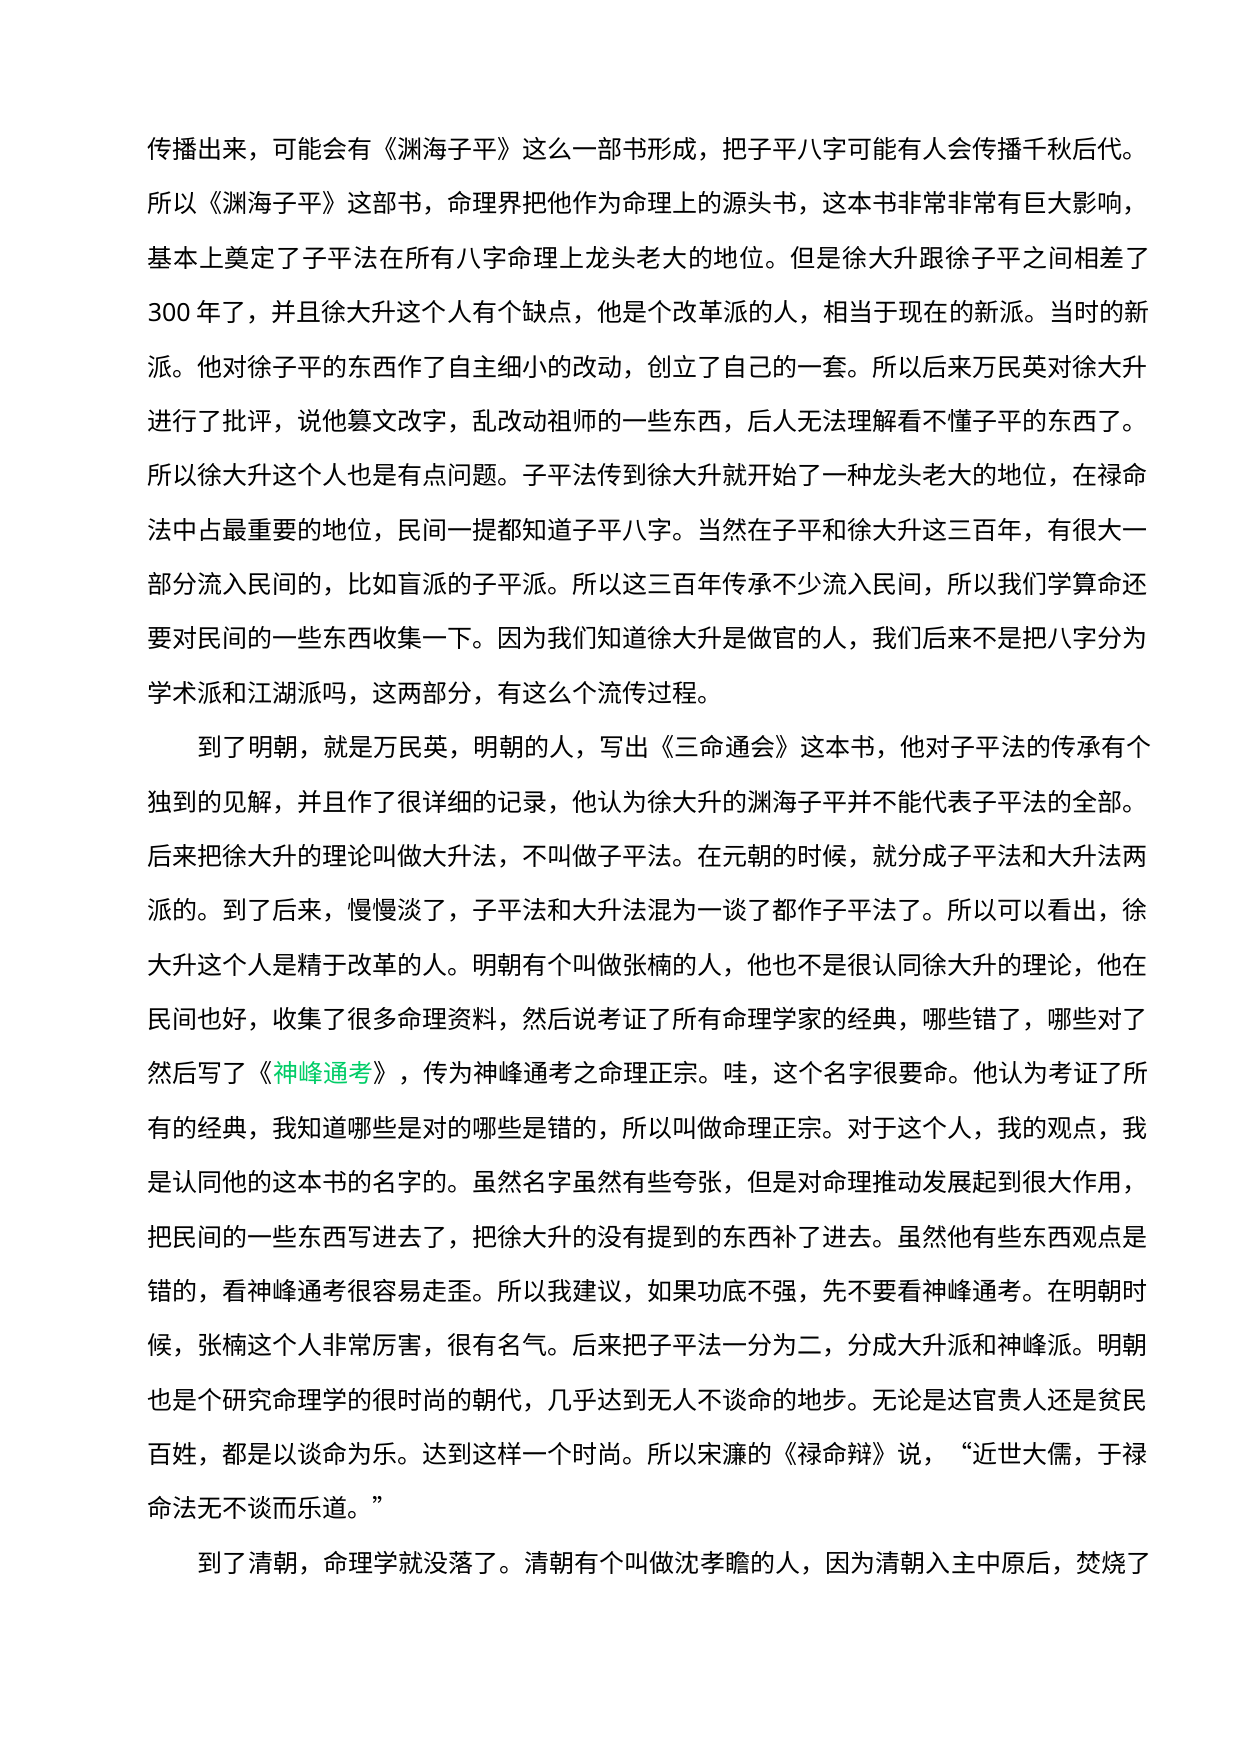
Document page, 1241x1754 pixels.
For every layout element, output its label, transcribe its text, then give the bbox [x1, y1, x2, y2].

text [148, 1543, 1152, 1579]
text 到了明朝，就是万民英，明朝的人，写出《三命通会》这本书，他对子平法的传承有个独到的见解，并且作了很详细的记录，他认为徐大升的渊海子平并不能代表子平法的全部。后来把徐大升的理论叫做大升法，不叫做子平法。在元朝的时候，就分成子平法和大升法两派的。到了后来，慢慢淡了，子平法和大升法混为一谈了都作子平法了。所以可以看出，徐大升这个人是精于改革的人。明朝有个叫做张楠的人，他也不是很认同徐大升的理论，他在民间也好，收集了很多命理资料，然后说考证了所有命理学家的经典，哪些错了，哪些对了，然后写了《神峰通考》，传为神峰通考之命理正宗。哇，这个名字很要命。他认为考证了所有的经典，我知道哪些是对的哪些是错的，所以叫做命理正宗。对于这个人，我的观点，我是认同他的这本书的名字的。虽然名字虽然有些夸张，但是对命理推动发展起到很大作用，把民间的一些东西写进去了，把徐大升的没有提到的东西补了进去。虽然他有些东西观点是错的，看神峰通考很容易走歪。所以我建议，如果功底不强，先不要看神峰通考。在明朝时候，张楠这个人非常厉害，很有名气。后来把子平法一分为二，分成大升派和神峰派。明朝也是个研究命理学的很时尚的朝代，几乎达到无人不谈命的地步。无论是达官贵人还是贫民百姓，都是以谈命为乐。达到这样一个时尚。所以宋濂的《禄命辩》说，“近世大儒，于禄命法无不谈而乐道。” [148, 728, 1152, 1525]
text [148, 129, 1152, 709]
